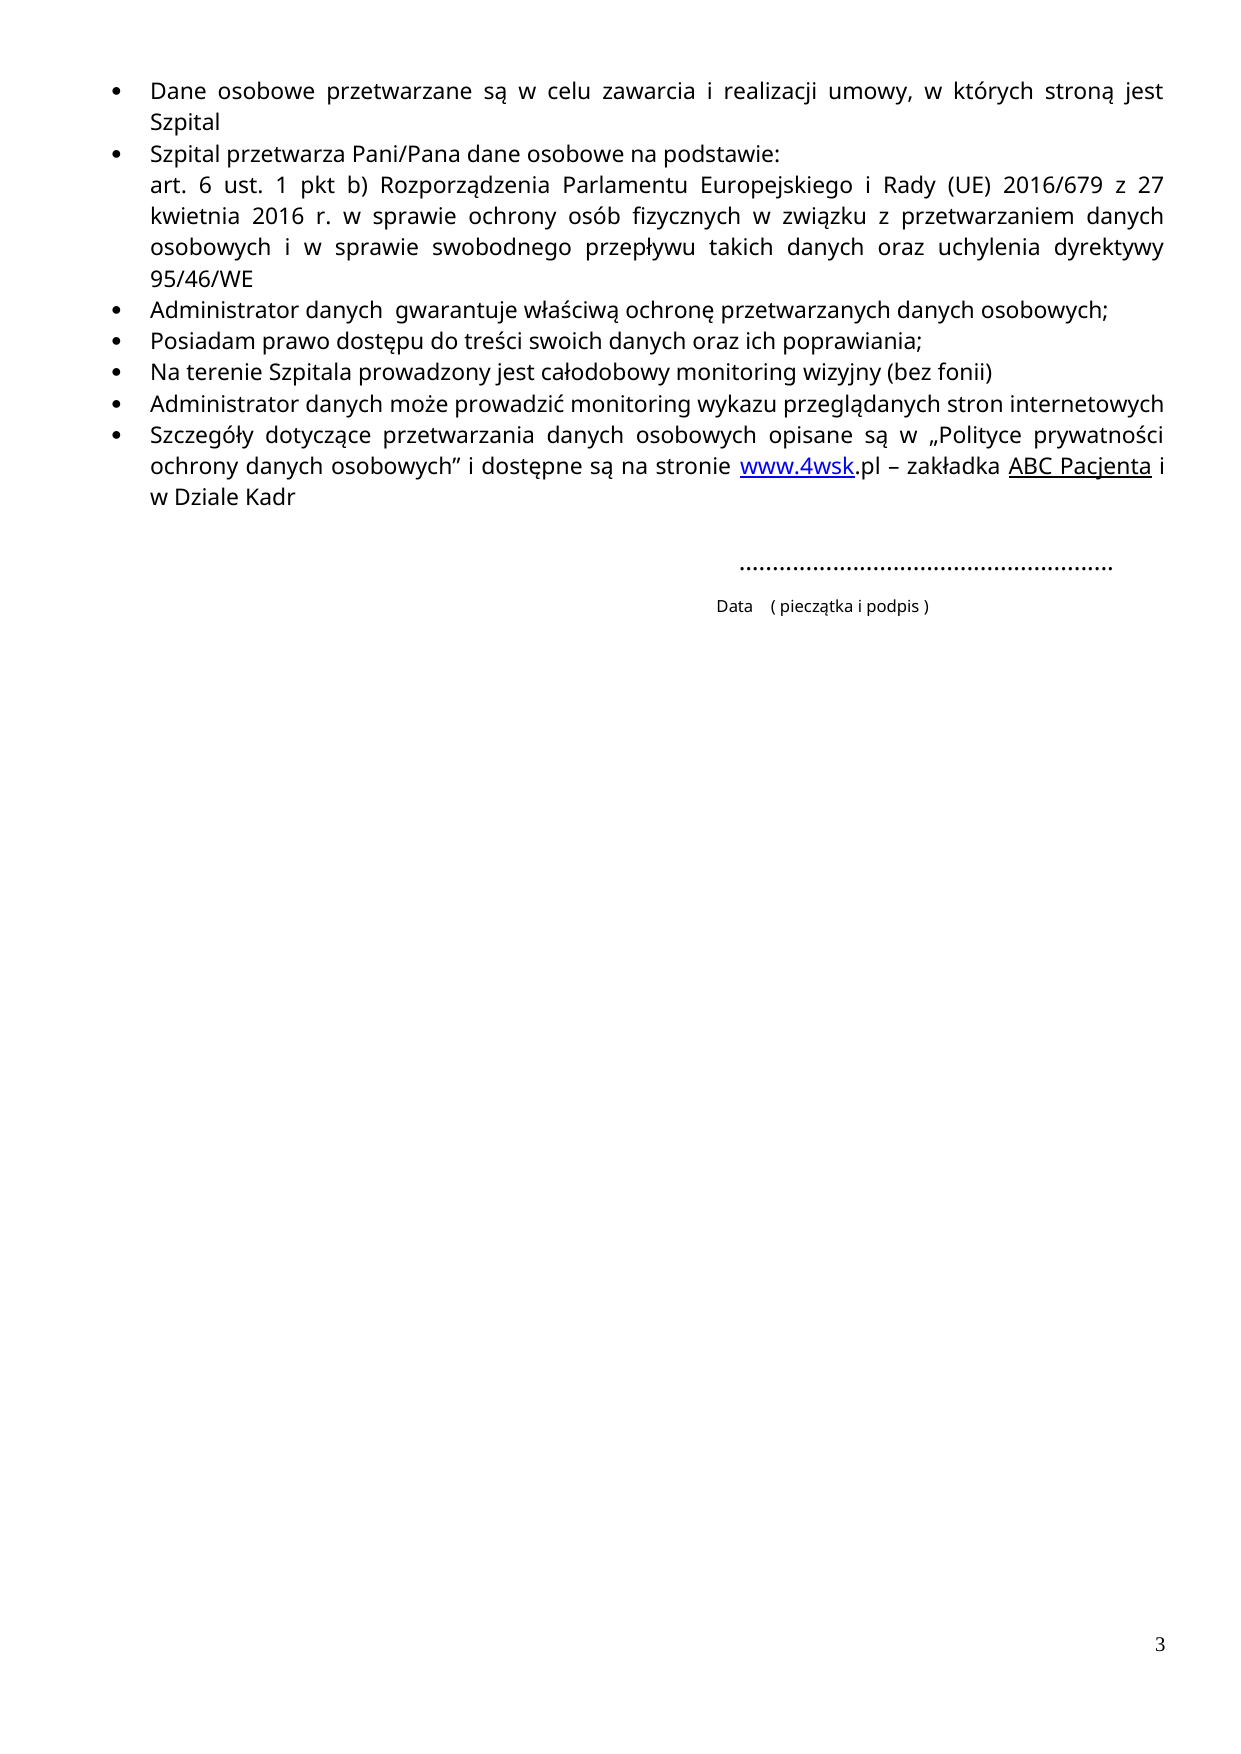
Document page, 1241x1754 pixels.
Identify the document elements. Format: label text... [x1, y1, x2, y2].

text …..................................................... [75, 544, 1165, 578]
list Administrator danych gwarantuje właściwą ochronę przetwarzanych danych osobowych; [112, 294, 1165, 325]
list Posiadam prawo dostępu do treści swoich danych oraz ich poprawiania; [112, 325, 1165, 356]
text Data ( pieczątka i podpis ) [75, 595, 1165, 617]
list Administrator danych może prowadzić monitoring wykazu przeglądanych stron internetowych [112, 387, 1165, 419]
text art. 6 ust. 1 pkt b) Rozporządzenia Parlamentu Europejskiego i Rady (UE) 2016/679 z 27 kwietnia 2016 r. w sprawie ochrony osób fizycznych w związku z przetwarzaniem danych osobowych i w sprawie swobodnego przepływu takich danych oraz uchylenia dyrektywy 95/46/WE [150, 169, 1165, 294]
list Dane osobowe przetwarzane są w celu zawarcia i realizacji umowy, w których stroną jest Szpital [112, 75, 1165, 137]
list Szpital przetwarza Pani/Pana dane osobowe na podstawie: [112, 137, 1165, 169]
list Szczegóły dotyczące przetwarzania danych osobowych opisane są w „Polityce prywatności ochrony danych osobowych” i dostępne są na stronie www.4wsk.pl – zakładka ABC Pacjenta i w Dziale Kadr [112, 419, 1165, 512]
list Na terenie Szpitala prowadzony jest całodobowy monitoring wizyjny (bez fonii) [112, 356, 1165, 387]
